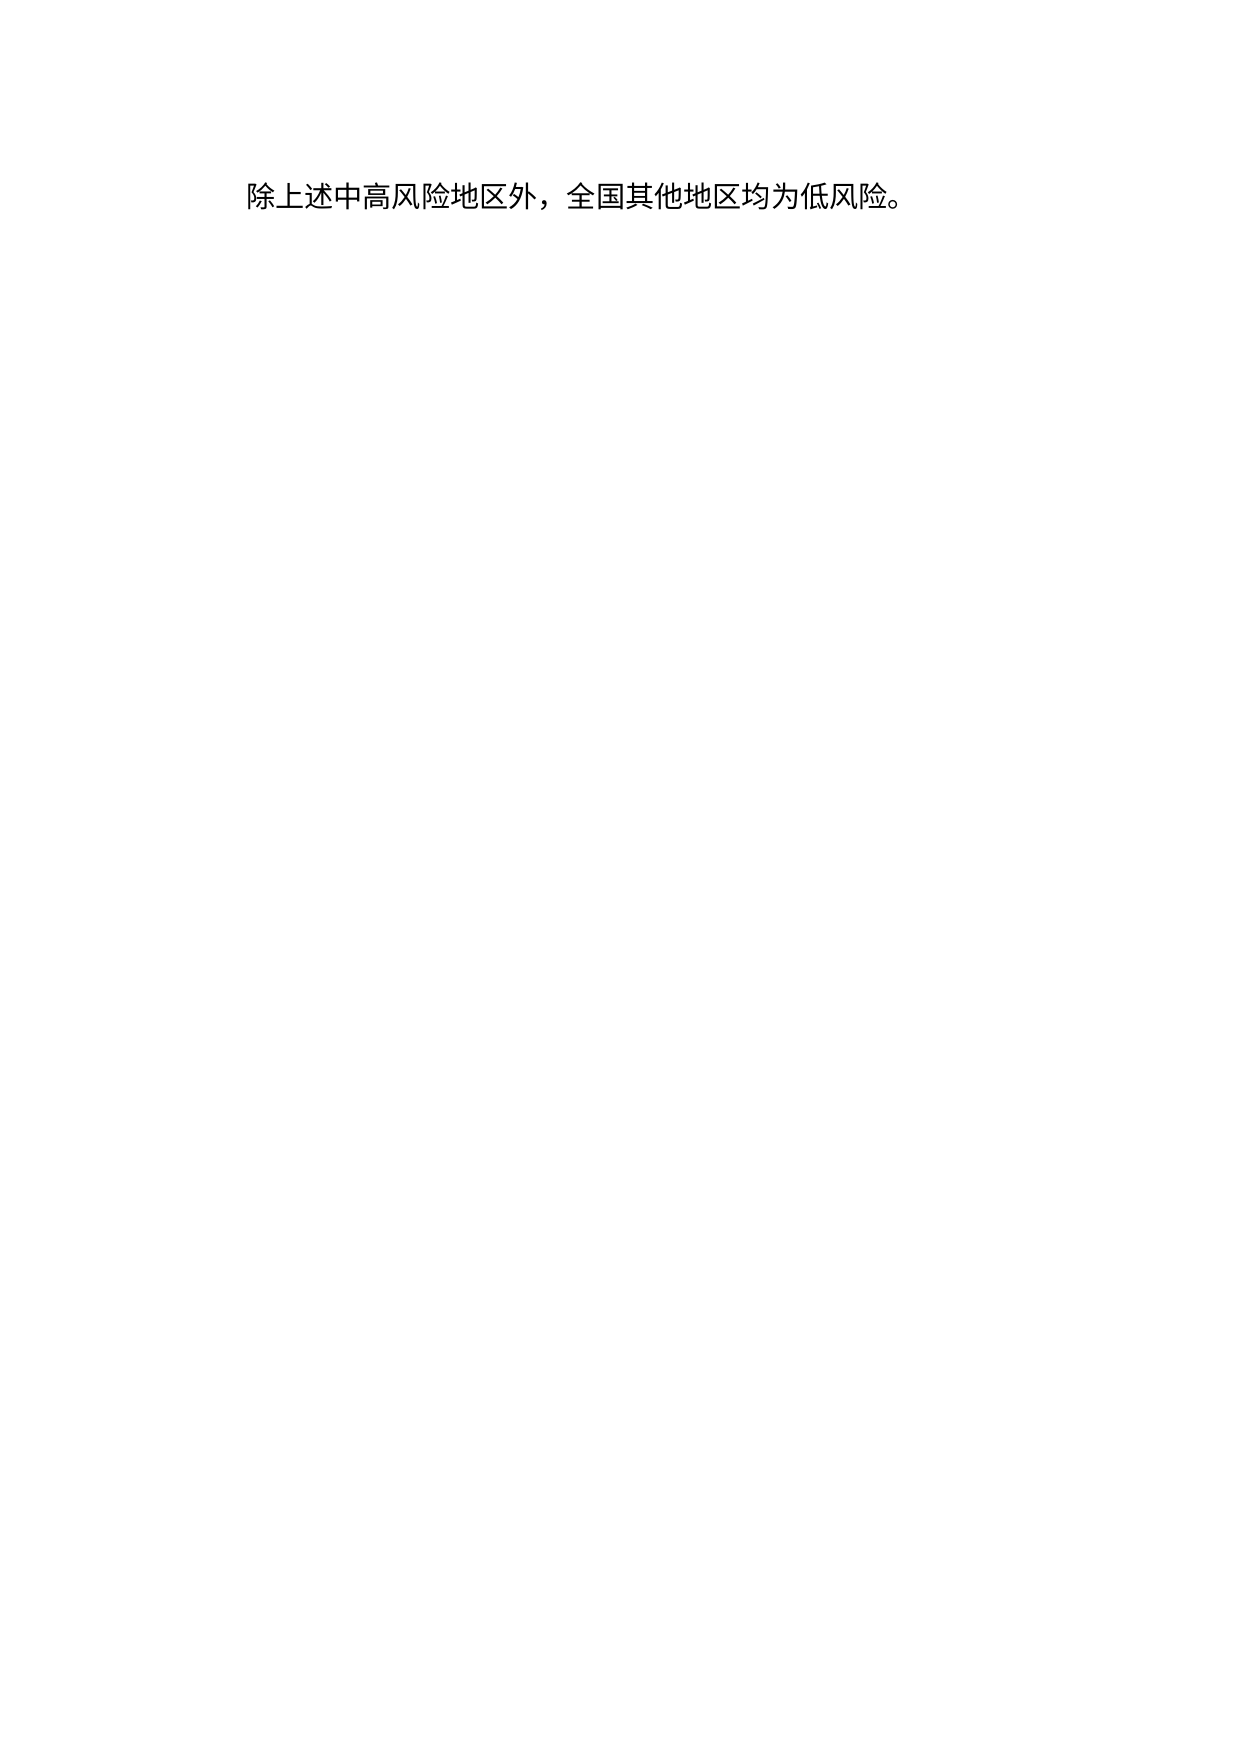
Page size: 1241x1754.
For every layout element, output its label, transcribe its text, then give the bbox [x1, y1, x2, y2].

text 除上述中高风险地区外，全国其他地区均为低风险。 [187, 162, 1053, 227]
